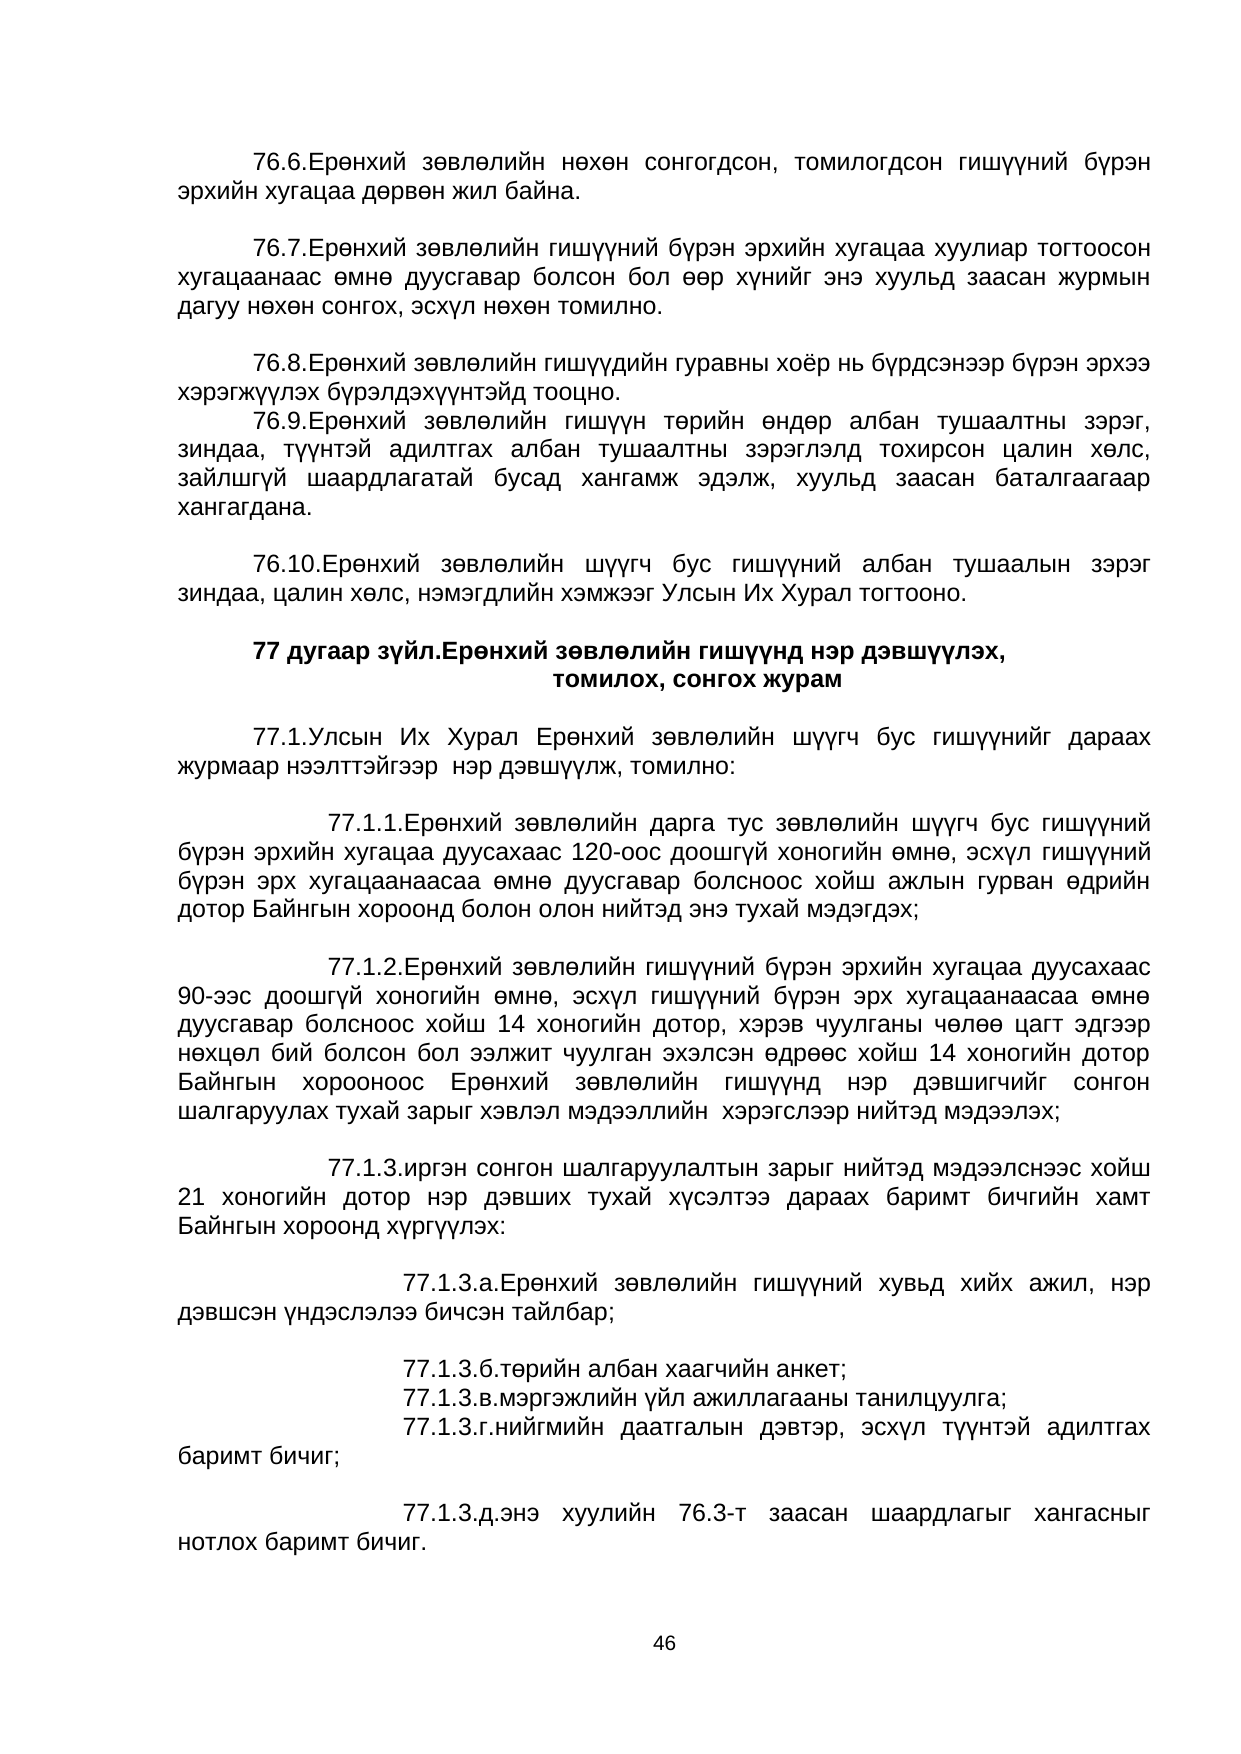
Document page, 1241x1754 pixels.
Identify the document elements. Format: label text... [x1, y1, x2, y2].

text 76.10.Ерөнхий зөвлөлийн шүүгч бус гишүүний албан тушаалын зэрэг зиндаа, цалин хөлс, нэмэгдлийн хэмжээг Улсын Их Хурал тогтооно. [177, 549, 1152, 607]
text 76.9.Ерөнхий зөвлөлийн гишүүн төрийн өндөр албан тушаалтны зэрэг, зиндаа, түүнтэй адилтгах албан тушаалтны зэрэглэлд тохирсон цалин хөлс, зайлшгүй шаардлагатай бусад хангамж эдэлж, хуульд заасан баталгаагаар хангагдана. [177, 406, 1152, 521]
text томилох, сонгох журам [477, 664, 1152, 693]
text 76.6.Ерөнхий зөвлөлийн нөхөн сонгогдсон, томилогдсон гишүүний бүрэн эрхийн хугацаа дөрвөн жил байна. [177, 147, 1152, 204]
text 77 дугаар зүйл.Ерөнхий зөвлөлийн гишүүнд нэр дэвшүүлэх, [177, 636, 1152, 664]
text 77.1.3.д.энэ хуулийн 76.3-т заасан шаардлагыг хангасныг нотлох баримт бичиг. [177, 1498, 1152, 1556]
text 77.1.3.в.мэргэжлийн үйл ажиллагааны танилцуулга; [177, 1383, 1152, 1412]
text 77.1.2.Ерөнхий зөвлөлийн гишүүний бүрэн эрхийн хугацаа дуусахаас 90-ээс доошгүй хоногийн өмнө, эсхүл гишүүний бүрэн эрх хугацаанаасаа өмнө дуусгавар болсноос хойш 14 хоногийн дотор, хэрэв чуулганы чөлөө цагт эдгээр нөхцөл бий болсон бол ээлжит чуулган эхэлсэн өдрөөс хойш 14 хоногийн дотор Байнгын хорооноос Ерөнхий зөвлөлийн гишүүнд нэр дэвшигчийг сонгон шалгаруулах тухай зарыг хэвлэл мэдээллийн хэрэгслээр нийтэд мэдээлэх; [177, 952, 1152, 1124]
text 77.1.3.б.төрийн албан хаагчийн анкет; [177, 1354, 1152, 1383]
text 77.1.3.иргэн сонгон шалгаруулалтын зарыг нийтэд мэдээлснээс хойш 21 хоногийн дотор нэр дэвших тухай хүсэлтээ дараах баримт бичгийн хамт Байнгын хороонд хүргүүлэх: [177, 1153, 1152, 1239]
text 76.7.Ерөнхий зөвлөлийн гишүүний бүрэн эрхийн хугацаа хуулиар тогтоосон хугацаанаас өмнө дуусгавар болсон бол өөр хүнийг энэ хуульд заасан журмын дагуу нөхөн сонгох, эсхүл нөхөн томилно. [177, 233, 1152, 319]
text 77.1.3.г.нийгмийн даатгалын дэвтэр, эсхүл түүнтэй адилтгах баримт бичиг; [177, 1412, 1152, 1469]
text 77.1.3.а.Ерөнхий зөвлөлийн гишүүний хувьд хийх ажил, нэр дэвшсэн үндэслэлээ бичсэн тайлбар; [177, 1268, 1152, 1326]
text 77.1.Улсын Их Хурал Ерөнхий зөвлөлийн шүүгч бус гишүүнийг дараах журмаар нээлттэйгээр нэр дэвшүүлж, томилно: [177, 722, 1152, 779]
text 77.1.1.Ерөнхий зөвлөлийн дарга тус зөвлөлийн шүүгч бус гишүүний бүрэн эрхийн хугацаа дуусахаас 120-оос доошгүй хоногийн өмнө, эсхүл гишүүний бүрэн эрх хугацаанаасаа өмнө дуусгавар болсноос хойш ажлын гурван өдрийн дотор Байнгын хороонд болон олон нийтэд энэ тухай мэдэгдэх; [177, 808, 1152, 923]
text 76.8.Ерөнхий зөвлөлийн гишүүдийн гуравны хоёр нь бүрдсэнээр бүрэн эрхээ хэрэгжүүлэх бүрэлдэхүүнтэйд тооцно. [177, 348, 1152, 406]
